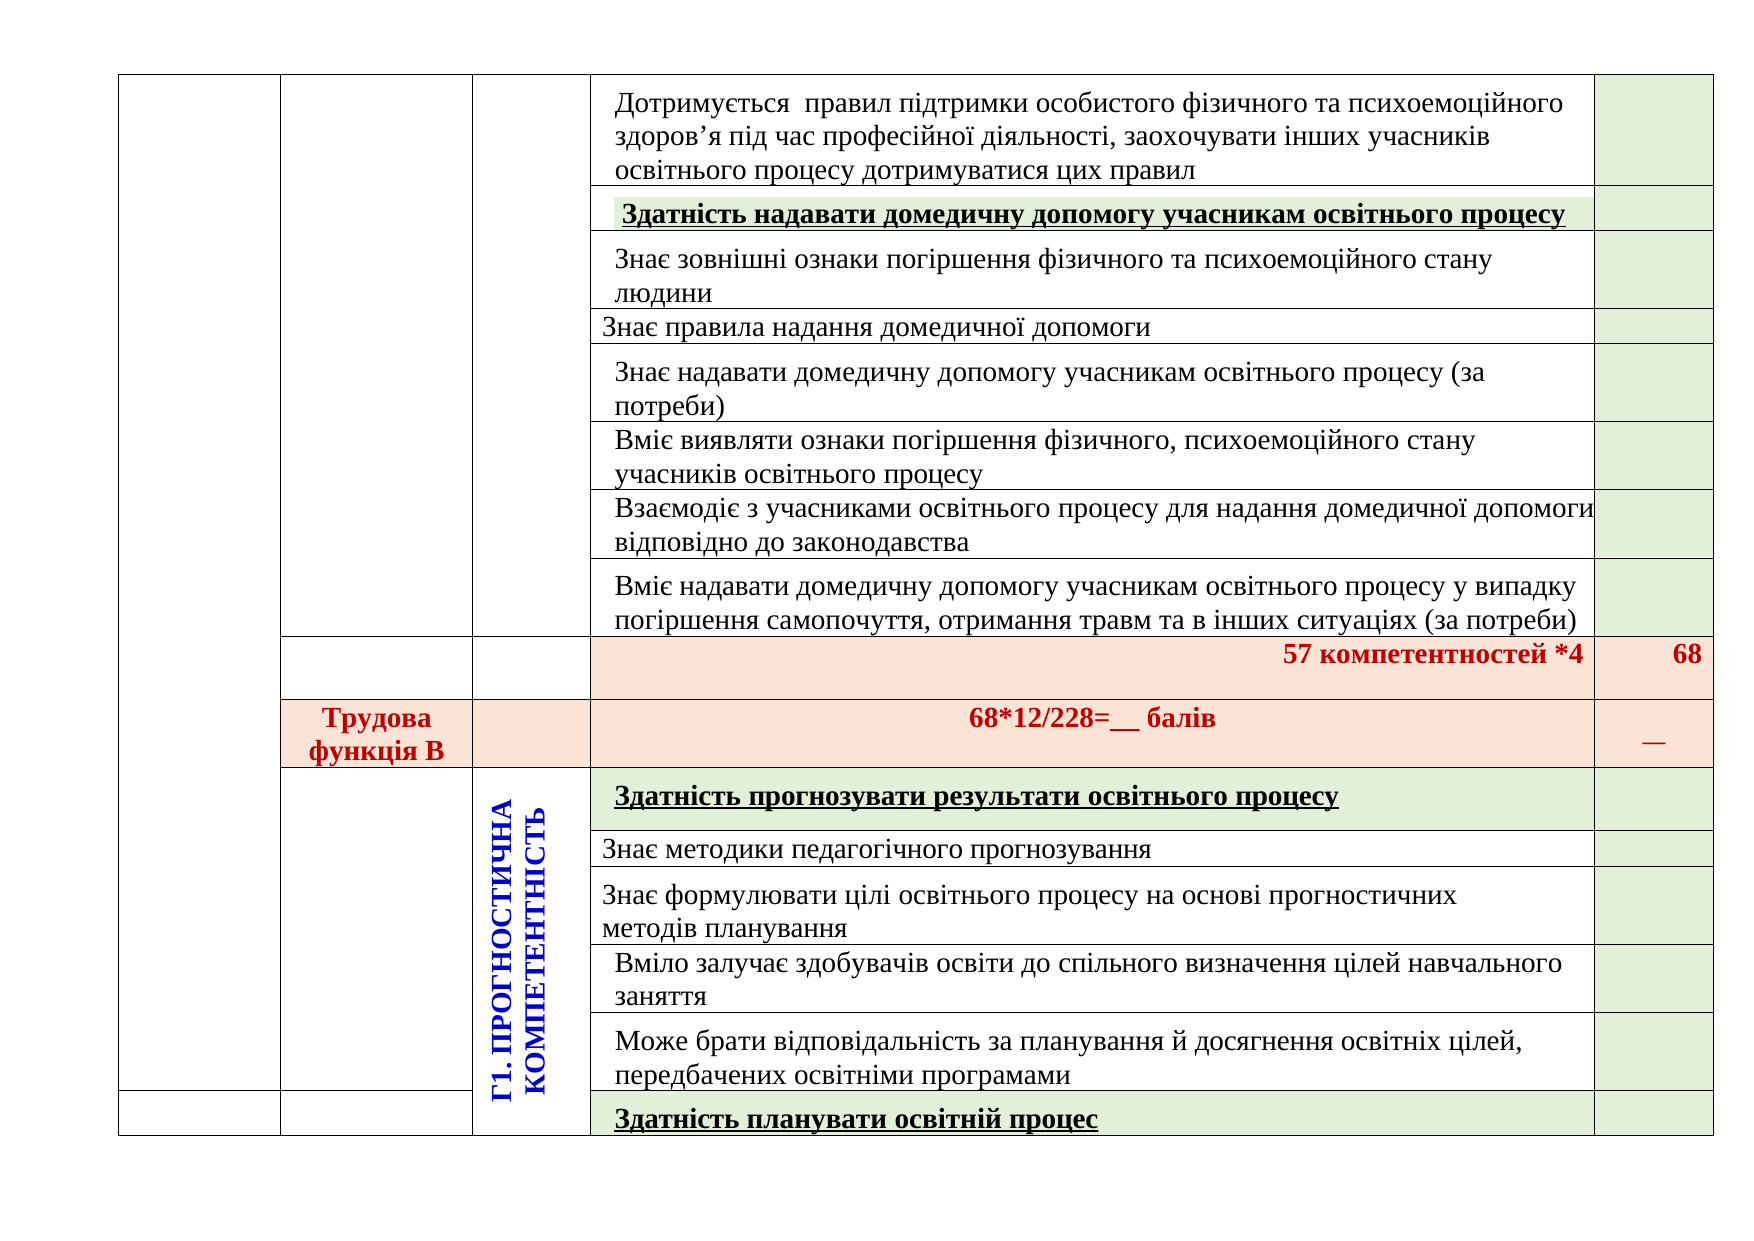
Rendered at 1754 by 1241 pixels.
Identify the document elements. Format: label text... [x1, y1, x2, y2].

table_cell [1595, 231, 1713, 308]
table_cell [1595, 559, 1713, 636]
table_cell [281, 637, 472, 699]
table_cell Знає зовнішні ознаки погіршення фізичного та психоемоційного стану людини [591, 231, 1594, 308]
table_cell [1595, 867, 1713, 944]
table_cell Знає формулювати цілі освітнього процесу на основі прогностичних методів планування [591, 867, 1594, 944]
table_cell 68*12/228=__ балів [591, 700, 1594, 767]
table_cell [1595, 186, 1713, 230]
table_cell Здатність надавати домедичну допомогу учасникам освітнього процесу [591, 186, 1594, 230]
table_cell Знає методики педагогічного прогнозування [591, 831, 1594, 866]
table_cell [1595, 309, 1713, 343]
table_cell [473, 700, 590, 767]
table_cell __ [1595, 700, 1713, 767]
table_cell 57 компетентностей *4 [591, 637, 1594, 699]
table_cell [119, 1091, 280, 1135]
table_cell Здатність прогнозувати результати освітнього процесу [591, 768, 1594, 830]
table_cell [281, 768, 472, 1090]
table_cell Здатність планувати освітній процес [591, 1091, 1594, 1135]
table_cell Г1. Прогностична КОМПЕТЕНТНІСТЬ [473, 768, 590, 1135]
table_cell Може брати відповідальність за планування й досягнення освітніх цілей, передбачених освітніми програмами [591, 1013, 1594, 1090]
table_cell [1595, 768, 1713, 830]
table_cell Взаємодіє з учасниками освітнього процесу для надання домедичної допомоги відповідно до законодавства [591, 490, 1594, 557]
table_cell [281, 1091, 472, 1135]
table_cell [1595, 490, 1713, 557]
table_cell 68 [1595, 637, 1713, 699]
table_cell Вміє виявляти ознаки погіршення фізичного, психоемоційного стану учасників освітнього процесу [591, 422, 1594, 489]
table_cell [1595, 945, 1713, 1012]
table_cell [1595, 1013, 1713, 1090]
table_cell Знає правила надання домедичної допомоги [591, 309, 1594, 343]
table_cell Вміло залучає здобувачів освіти до спільного визначення цілей навчального заняття [591, 945, 1594, 1012]
table_cell Трудова функція В [281, 700, 472, 767]
table_cell [1595, 344, 1713, 421]
table_cell [1595, 1091, 1713, 1135]
table_cell [1595, 75, 1713, 185]
table_cell [473, 637, 590, 699]
table_cell Вміє надавати домедичну допомогу учасникам освітнього процесу у випадку погіршення самопочуття, отримання травм та в інших ситуаціях (за потреби) [591, 559, 1594, 636]
table_cell [1595, 831, 1713, 866]
table_cell Дотримується правил підтримки особистого фізичного та психоемоційного здоров’я під час професійної діяльності, заохочувати інших учасників освітнього процесу дотримуватися цих правил [591, 75, 1594, 185]
table_cell Знає надавати домедичну допомогу учасникам освітнього процесу (за потреби) [591, 344, 1594, 421]
table_cell [1595, 422, 1713, 489]
